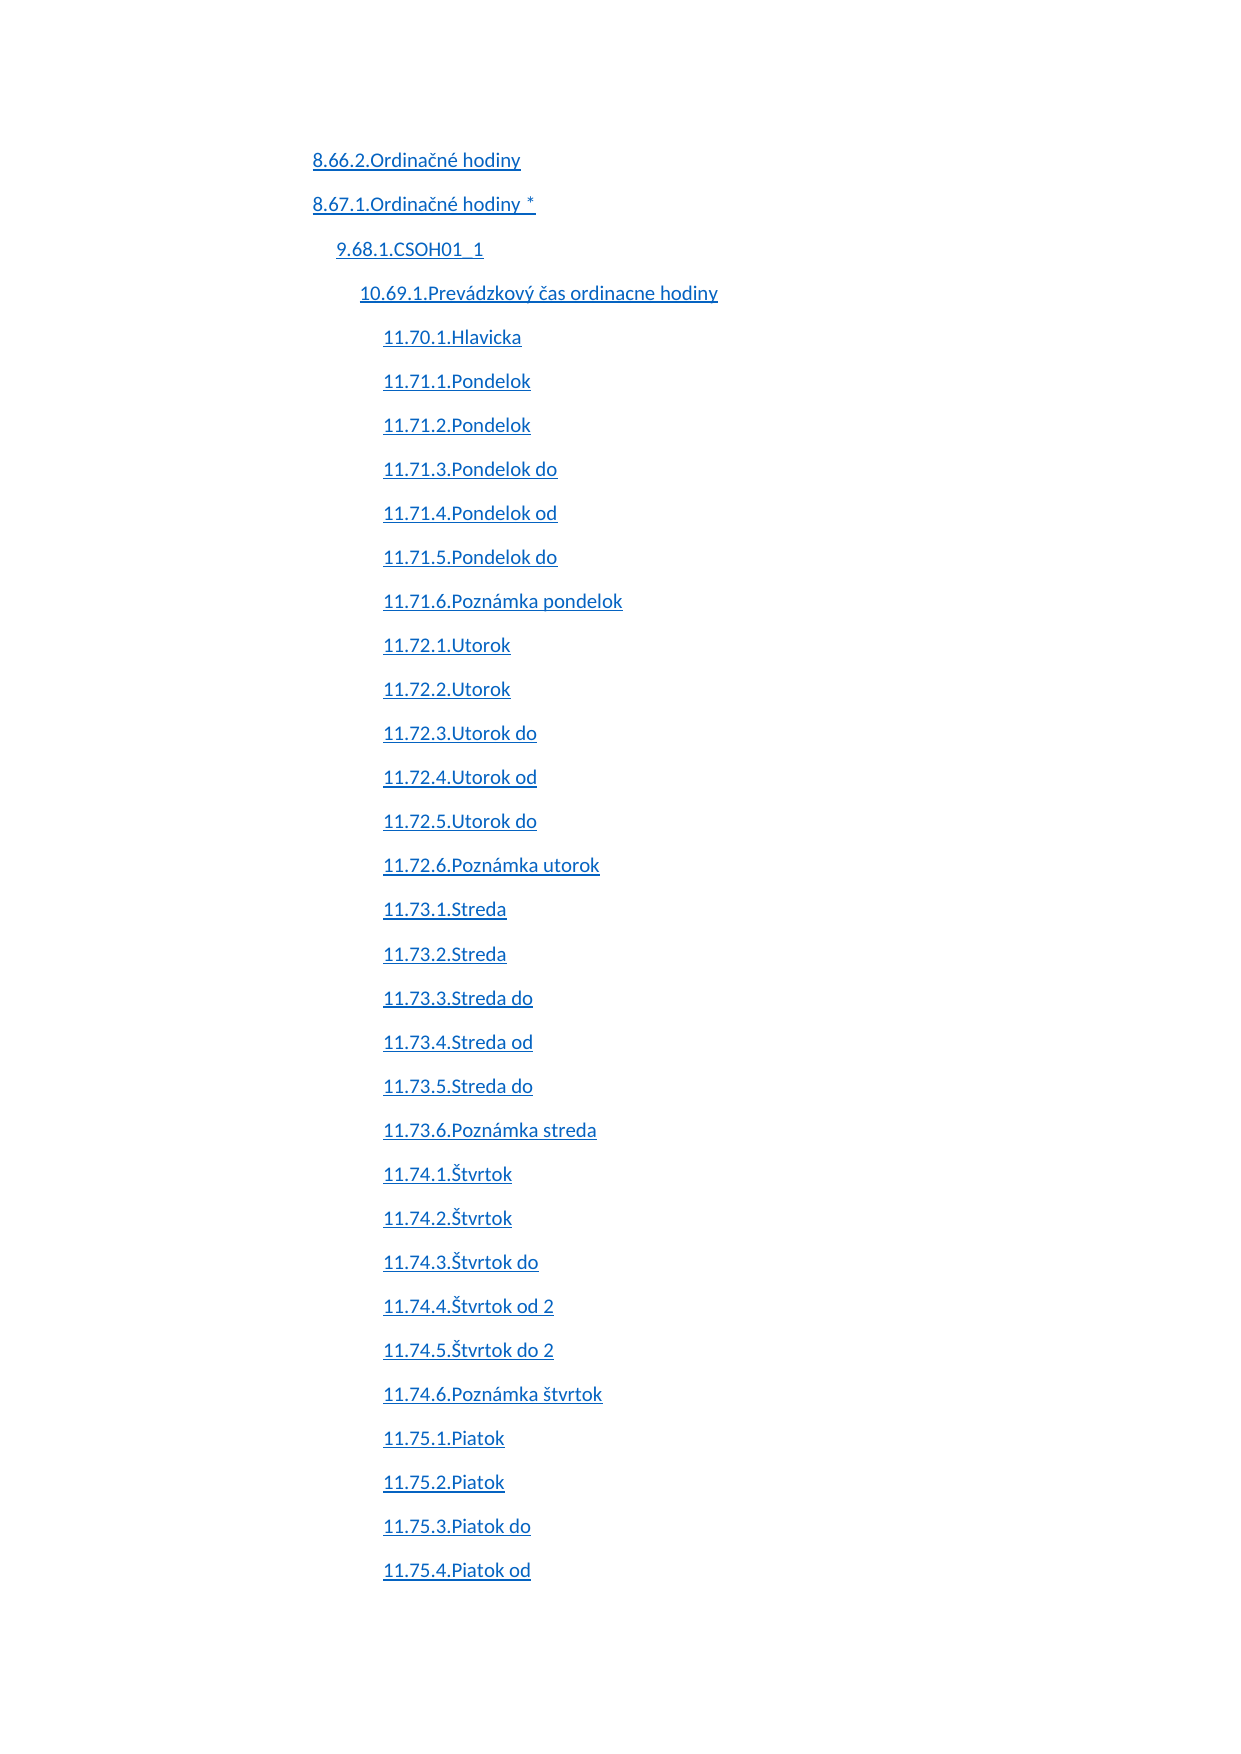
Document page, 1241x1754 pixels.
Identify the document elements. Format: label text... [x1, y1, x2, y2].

text 11.71.6.Poznámka pondelok [148, 588, 1093, 614]
text 11.74.6.Poznámka štvrtok [148, 1381, 1093, 1407]
text 10.69.1.Prevádzkový čas ordinacne hodiny [148, 280, 1093, 305]
text 11.71.5.Pondelok do [148, 544, 1093, 569]
text 11.71.1.Pondelok [148, 368, 1093, 393]
text 11.75.1.Piatok [148, 1425, 1093, 1451]
text 11.74.2.Štvrtok [148, 1205, 1093, 1231]
text 11.73.6.Poznámka streda [148, 1117, 1093, 1142]
text 11.74.1.Štvrtok [148, 1161, 1093, 1186]
text 8.66.2.Ordinačné hodiny [148, 148, 1093, 173]
text 11.75.2.Piatok [148, 1469, 1093, 1495]
text 11.73.4.Streda od [148, 1029, 1093, 1054]
text 11.75.4.Piatok od [148, 1558, 1093, 1583]
text 11.75.3.Piatok do [148, 1513, 1093, 1539]
text 11.73.3.Streda do [148, 985, 1093, 1010]
text 11.72.6.Poznámka utorok [148, 853, 1093, 878]
text 11.72.3.Utorok do [148, 720, 1093, 746]
text 9.68.1.CSOH01_1 [148, 236, 1093, 261]
text 11.72.5.Utorok do [148, 808, 1093, 834]
text 8.67.1.Ordinačné hodiny * [148, 192, 1093, 217]
text 11.72.1.Utorok [148, 632, 1093, 658]
text 11.71.4.Pondelok od [148, 500, 1093, 526]
text 11.73.5.Streda do [148, 1073, 1093, 1098]
text 11.73.2.Streda [148, 941, 1093, 966]
text 11.73.1.Streda [148, 897, 1093, 922]
text 11.71.3.Pondelok do [148, 456, 1093, 481]
text 11.74.5.Štvrtok do 2 [148, 1337, 1093, 1363]
text 11.74.3.Štvrtok do [148, 1249, 1093, 1274]
text 11.74.4.Štvrtok od 2 [148, 1293, 1093, 1319]
text 11.70.1.Hlavicka [148, 324, 1093, 349]
text 11.71.2.Pondelok [148, 412, 1093, 437]
text 11.72.4.Utorok od [148, 764, 1093, 790]
text 11.72.2.Utorok [148, 676, 1093, 702]
